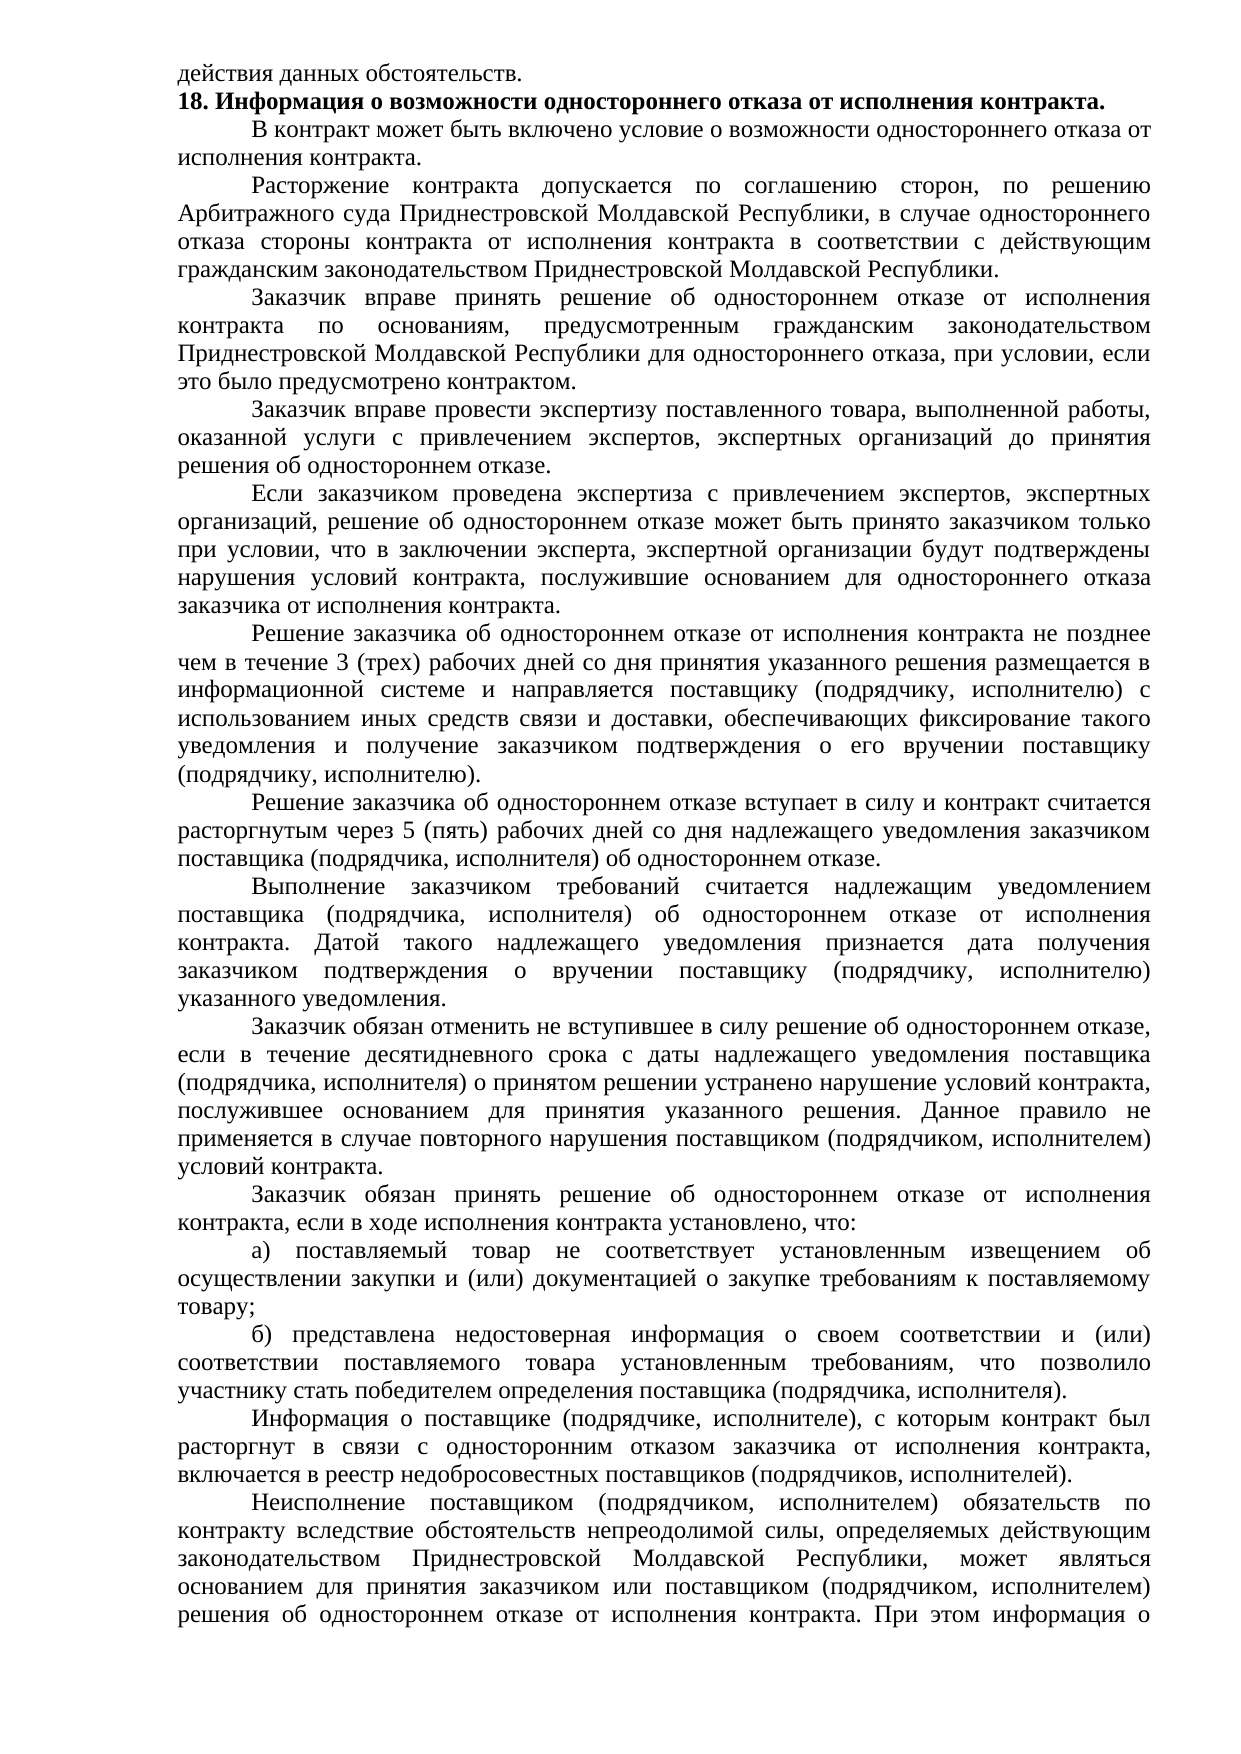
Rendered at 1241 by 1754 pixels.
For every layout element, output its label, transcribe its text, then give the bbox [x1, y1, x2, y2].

text Заказчик вправе провести экспертизу поставленного товара, выполненной работы, оказанной услуги с привлечением экспертов, экспертных организаций до принятия решения об одностороннем отказе. [177, 395, 1152, 479]
text б) представлена недостоверная информация о своем соответствии и (или) соответствии поставляемого товара установленным требованиям, что позволило участнику стать победителем определения поставщика (подрядчика, исполнителя). [177, 1320, 1152, 1404]
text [177, 1488, 1152, 1628]
text Расторжение контракта допускается по соглашению сторон, по решению Арбитражного суда Приднестровской Молдавской Республики, в случае одностороннего отказа стороны контракта от исполнения контракта в соответствии с действующим гражданским законодательством Приднестровской Молдавской Республики. [177, 171, 1152, 283]
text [177, 59, 1152, 87]
text Выполнение заказчиком требований считается надлежащим уведомлением поставщика (подрядчика, исполнителя) об одностороннем отказе от исполнения контракта. Датой такого надлежащего уведомления признается дата получения заказчиком подтверждения о вручении поставщику (подрядчику, исполнителю) указанного уведомления. [177, 872, 1152, 1012]
text Заказчик обязан принять решение об одностороннем отказе от исполнения контракта, если в ходе исполнения контракта установлено, что: [177, 1180, 1152, 1236]
text Если заказчиком проведена экспертиза с привлечением экспертов, экспертных организаций, решение об одностороннем отказе может быть принято заказчиком только при условии, что в заключении эксперта, экспертной организации будут подтверждены нарушения условий контракта, послужившие основанием для одностороннего отказа заказчика от исполнения контракта. [177, 479, 1152, 619]
text Заказчик обязан отменить не вступившее в силу решение об одностороннем отказе, если в течение десятидневного срока с даты надлежащего уведомления поставщика (подрядчика, исполнителя) о принятом решении устранено нарушение условий контракта, послужившее основанием для принятия указанного решения. Данное правило не применяется в случае повторного нарушения поставщиком (подрядчиком, исполнителем) условий контракта. [177, 1012, 1152, 1180]
text Информация о поставщике (подрядчике, исполнителе), с которым контракт был расторгнут в связи с односторонним отказом заказчика от исполнения контракта, включается в реестр недобросовестных поставщиков (подрядчиков, исполнителей). [177, 1404, 1152, 1488]
text 18. Информация о возможности одностороннего отказа от исполнения контракта. [177, 87, 1152, 115]
text Решение заказчика об одностороннем отказе вступает в силу и контракт считается расторгнутым через 5 (пять) рабочих дней со дня надлежащего уведомления заказчиком поставщика (подрядчика, исполнителя) об одностороннем отказе. [177, 788, 1152, 872]
text а) поставляемый товар не соответствует установленным извещением об осуществлении закупки и (или) документацией о закупке требованиям к поставляемому товару; [177, 1236, 1152, 1320]
text Решение заказчика об одностороннем отказе от исполнения контракта не позднее чем в течение 3 (трех) рабочих дней со дня принятия указанного решения размещается в информационной системе и направляется поставщику (подрядчику, исполнителю) с использованием иных средств связи и доставки, обеспечивающих фиксирование такого уведомления и получение заказчиком подтверждения о его вручении поставщику (подрядчику, исполнителю). [177, 619, 1152, 788]
text В контракт может быть включено условие о возможности одностороннего отказа от исполнения контракта. [177, 115, 1152, 171]
text Заказчик вправе принять решение об одностороннем отказе от исполнения контракта по основаниям, предусмотренным гражданским законодательством Приднестровской Молдавской Республики для одностороннего отказа, при условии, если это было предусмотрено контрактом. [177, 283, 1152, 395]
